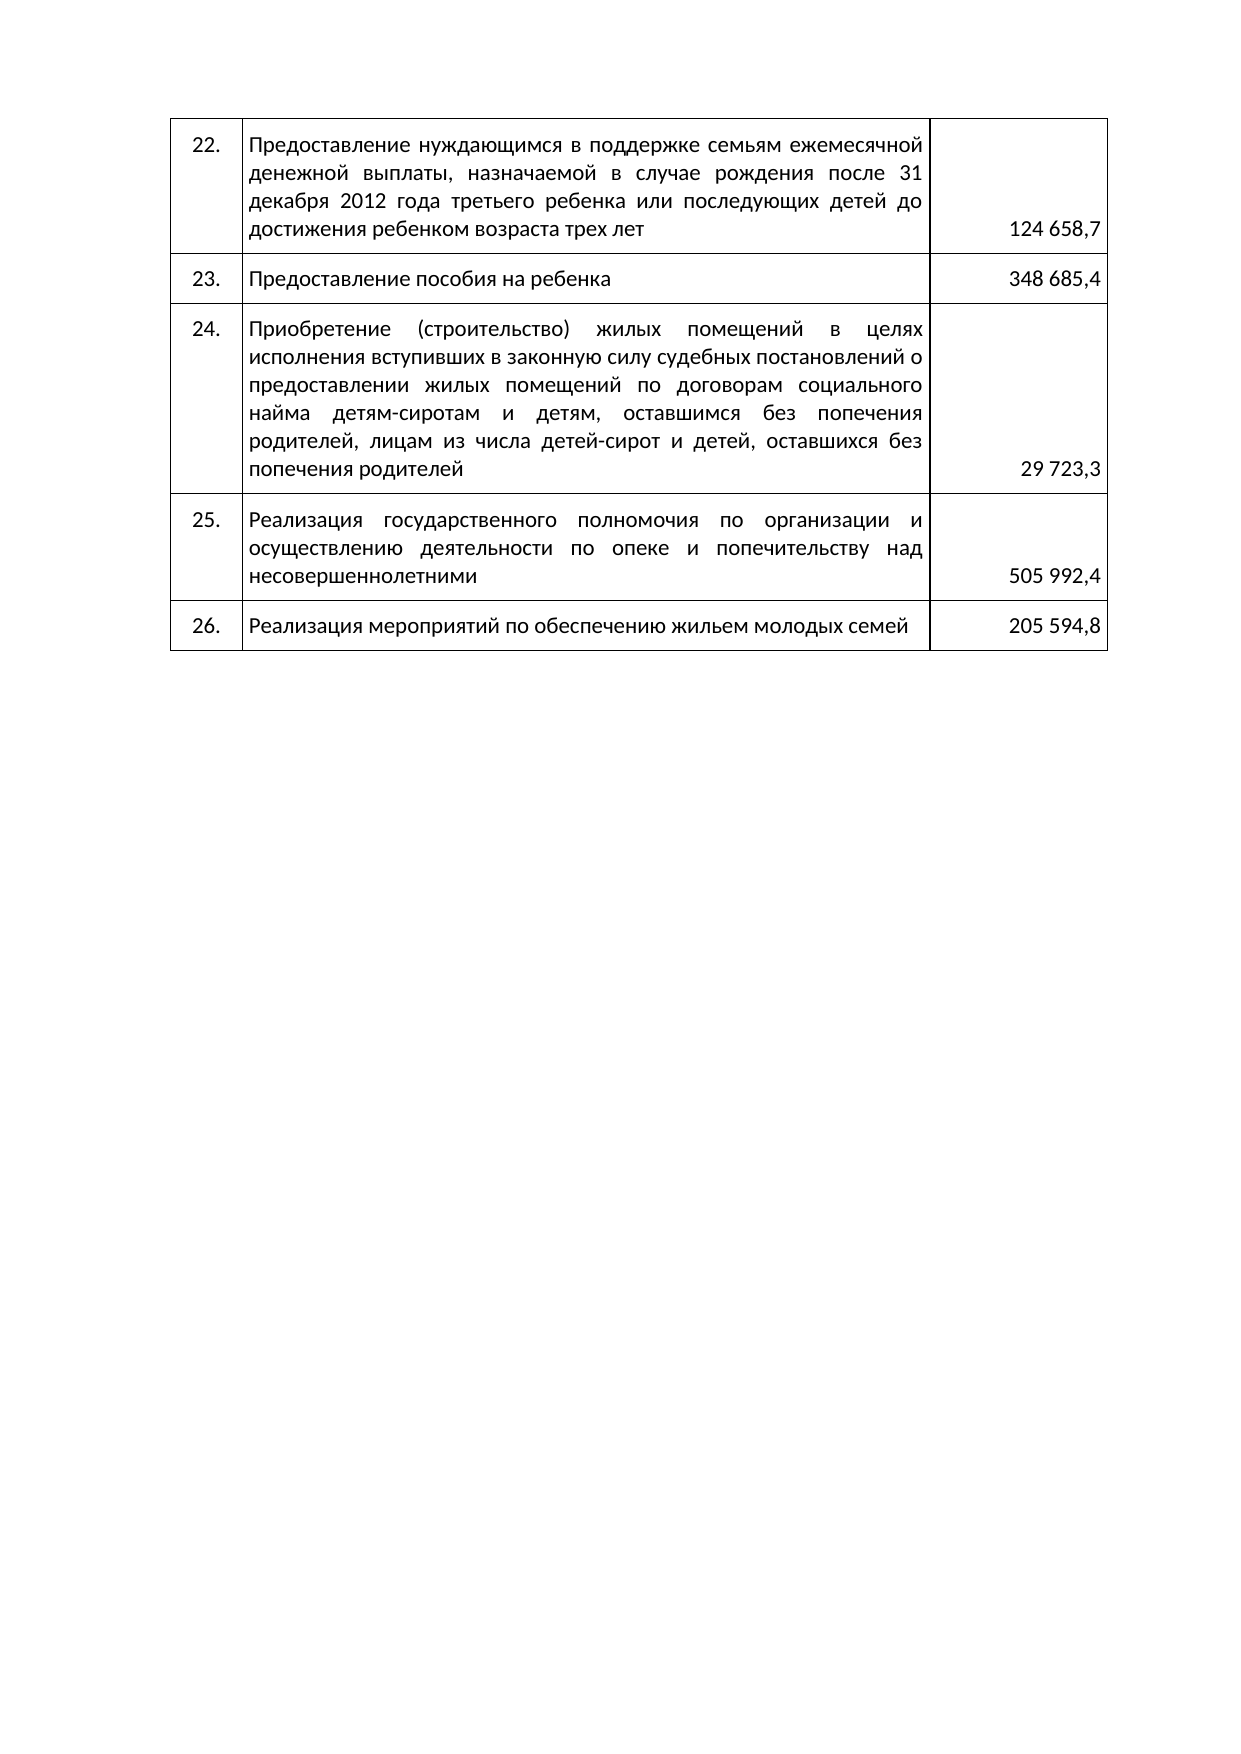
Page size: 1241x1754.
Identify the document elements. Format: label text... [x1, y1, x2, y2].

table_cell Предоставление нуждающимся в поддержке семьям ежемесячной денежной выплаты, назначаемой в случае рождения после 31 декабря 2012 года третьего ребенка или последующих детей до достижения ребенком возраста трех лет [243, 119, 929, 252]
table_cell Предоставление пособия на ребенка [243, 254, 929, 303]
table_cell 205 594,8 [931, 601, 1107, 650]
table_cell 25. [171, 494, 242, 599]
table_cell 29 723,3 [931, 304, 1107, 493]
table_cell 348 685,4 [931, 254, 1107, 303]
table_cell 22. [171, 119, 242, 252]
table_cell Реализация государственного полномочия по организации и осуществлению деятельности по опеке и попечительству над несовершеннолетними [243, 494, 929, 599]
table_cell Реализация мероприятий по обеспечению жильем молодых семей [243, 601, 929, 650]
table_cell 23. [171, 254, 242, 303]
table_cell 24. [171, 304, 242, 493]
table_cell 124 658,7 [931, 119, 1107, 252]
table_cell 505 992,4 [931, 494, 1107, 599]
table_cell 26. [171, 601, 242, 650]
table_cell Приобретение (строительство) жилых помещений в целях исполнения вступивших в законную силу судебных постановлений о предоставлении жилых помещений по договорам социального найма детям-сиротам и детям, оставшимся без попечения родителей, лицам из числа детей-сирот и детей, оставшихся без попечения родителей [243, 304, 929, 493]
